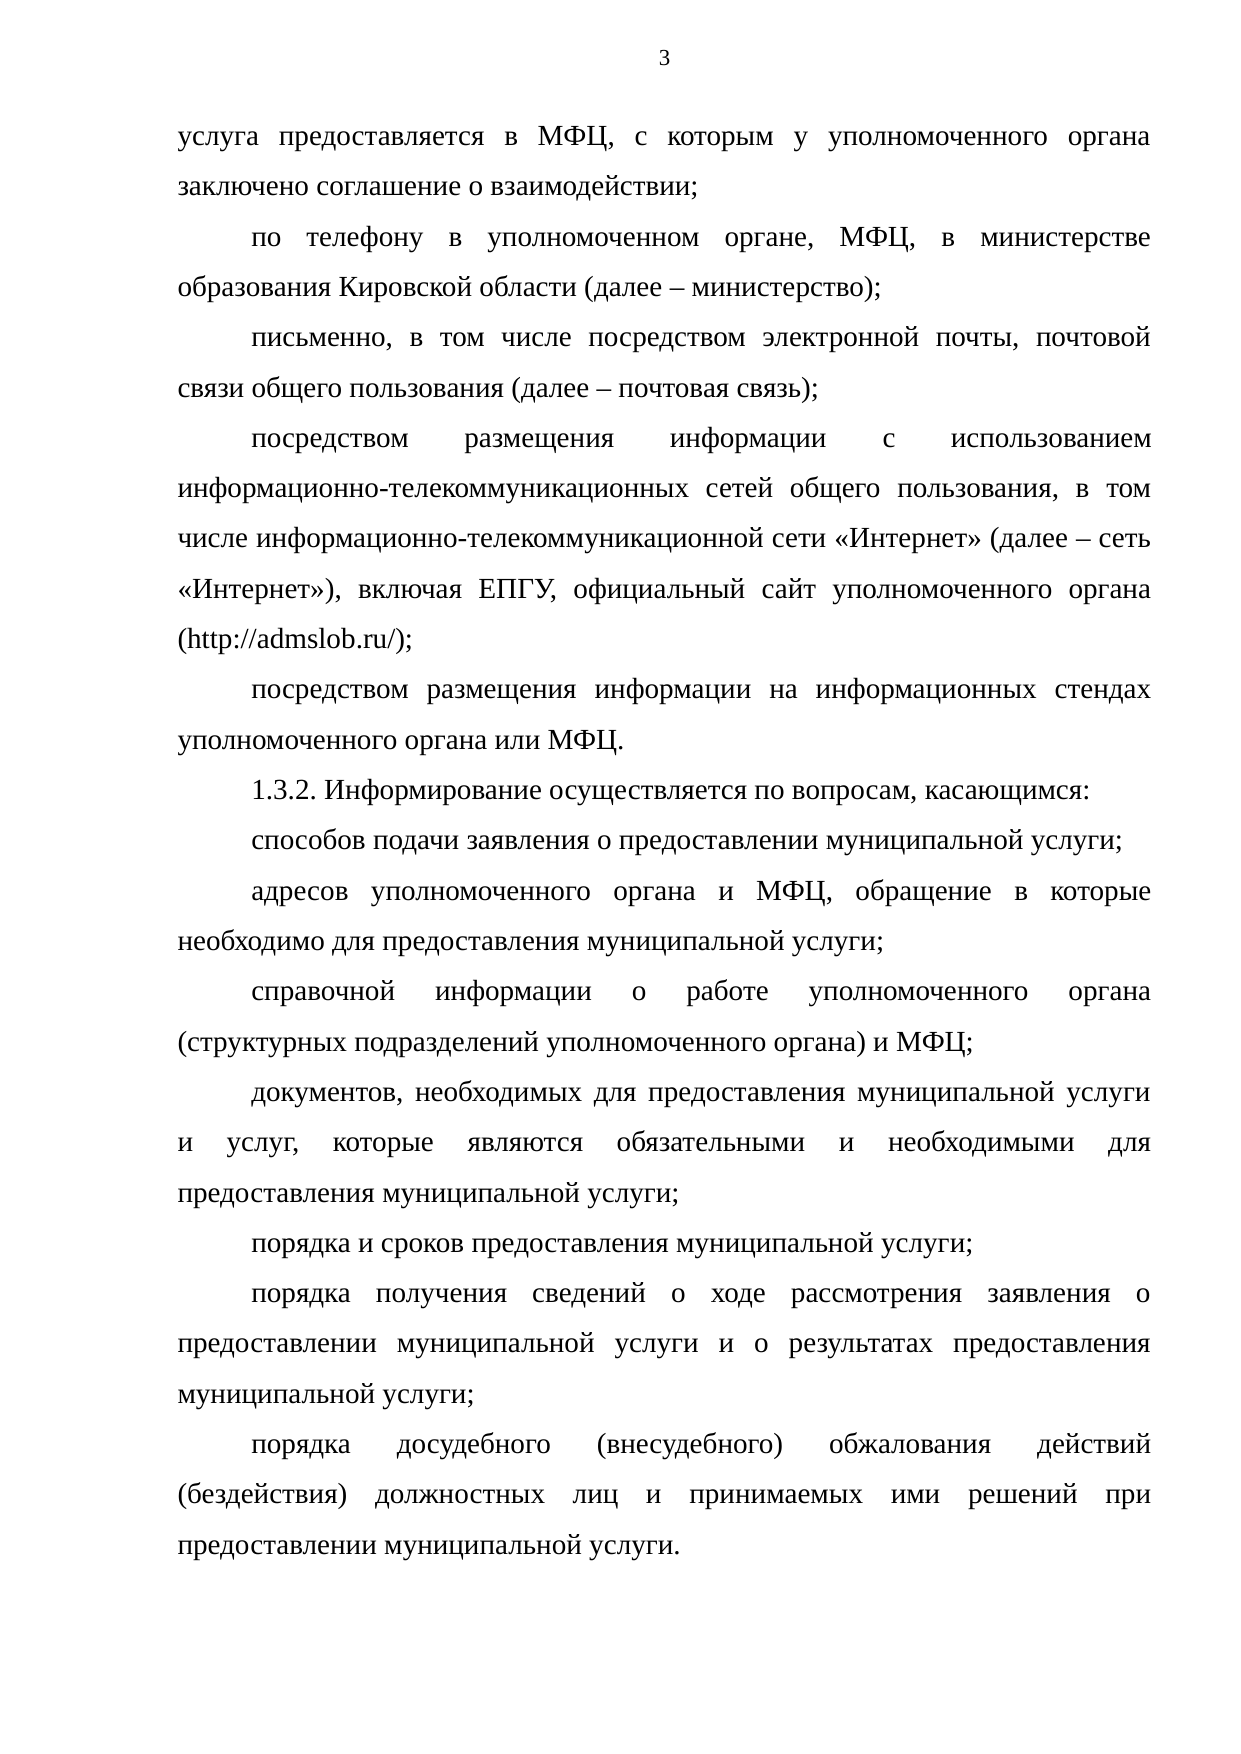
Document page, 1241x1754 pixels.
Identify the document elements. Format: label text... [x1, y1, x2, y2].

text способов подачи заявления о предоставлении муниципальной услуги; [177, 822, 1152, 856]
text посредством размещения информации на информационных стендах уполномоченного органа или МФЦ. [177, 672, 1152, 755]
text документов, необходимых для предоставления муниципальной услуги и услуг, которые являются обязательными и необходимыми для предоставления муниципальной услуги; [177, 1074, 1152, 1208]
text адресов уполномоченного органа и МФЦ, обращение в которые необходимо для предоставления муниципальной услуги; [177, 873, 1152, 957]
text порядка досудебного (внесудебного) обжалования действий (бездействия) должностных лиц и принимаемых ими решений при предоставлении муниципальной услуги. [177, 1426, 1152, 1560]
text посредством размещения информации с использованием информационно-телекоммуникационных сетей общего пользования, в том числе информационно-телекоммуникационной сети «Интернет» (далее – сеть «Интернет»), включая ЕПГУ, официальный сайт уполномоченного органа (http://admslob.ru/); [177, 420, 1152, 655]
text справочной информации о работе уполномоченного органа (структурных подразделений уполномоченного органа) и МФЦ; [177, 973, 1152, 1057]
text по телефону в уполномоченном органе, МФЦ, в министерстве образования Кировской области (далее – министерство); [177, 219, 1152, 303]
text порядка получения сведений о ходе рассмотрения заявления о предоставлении муниципальной услуги и о результатах предоставления муниципальной услуги; [177, 1275, 1152, 1409]
text 1.3.2. Информирование осуществляется по вопросам, касающимся: [177, 772, 1152, 806]
text порядка и сроков предоставления муниципальной услуги; [177, 1225, 1152, 1258]
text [177, 118, 1152, 202]
text письменно, в том числе посредством электронной почты, почтовой связи общего пользования (далее – почтовая связь); [177, 319, 1152, 403]
